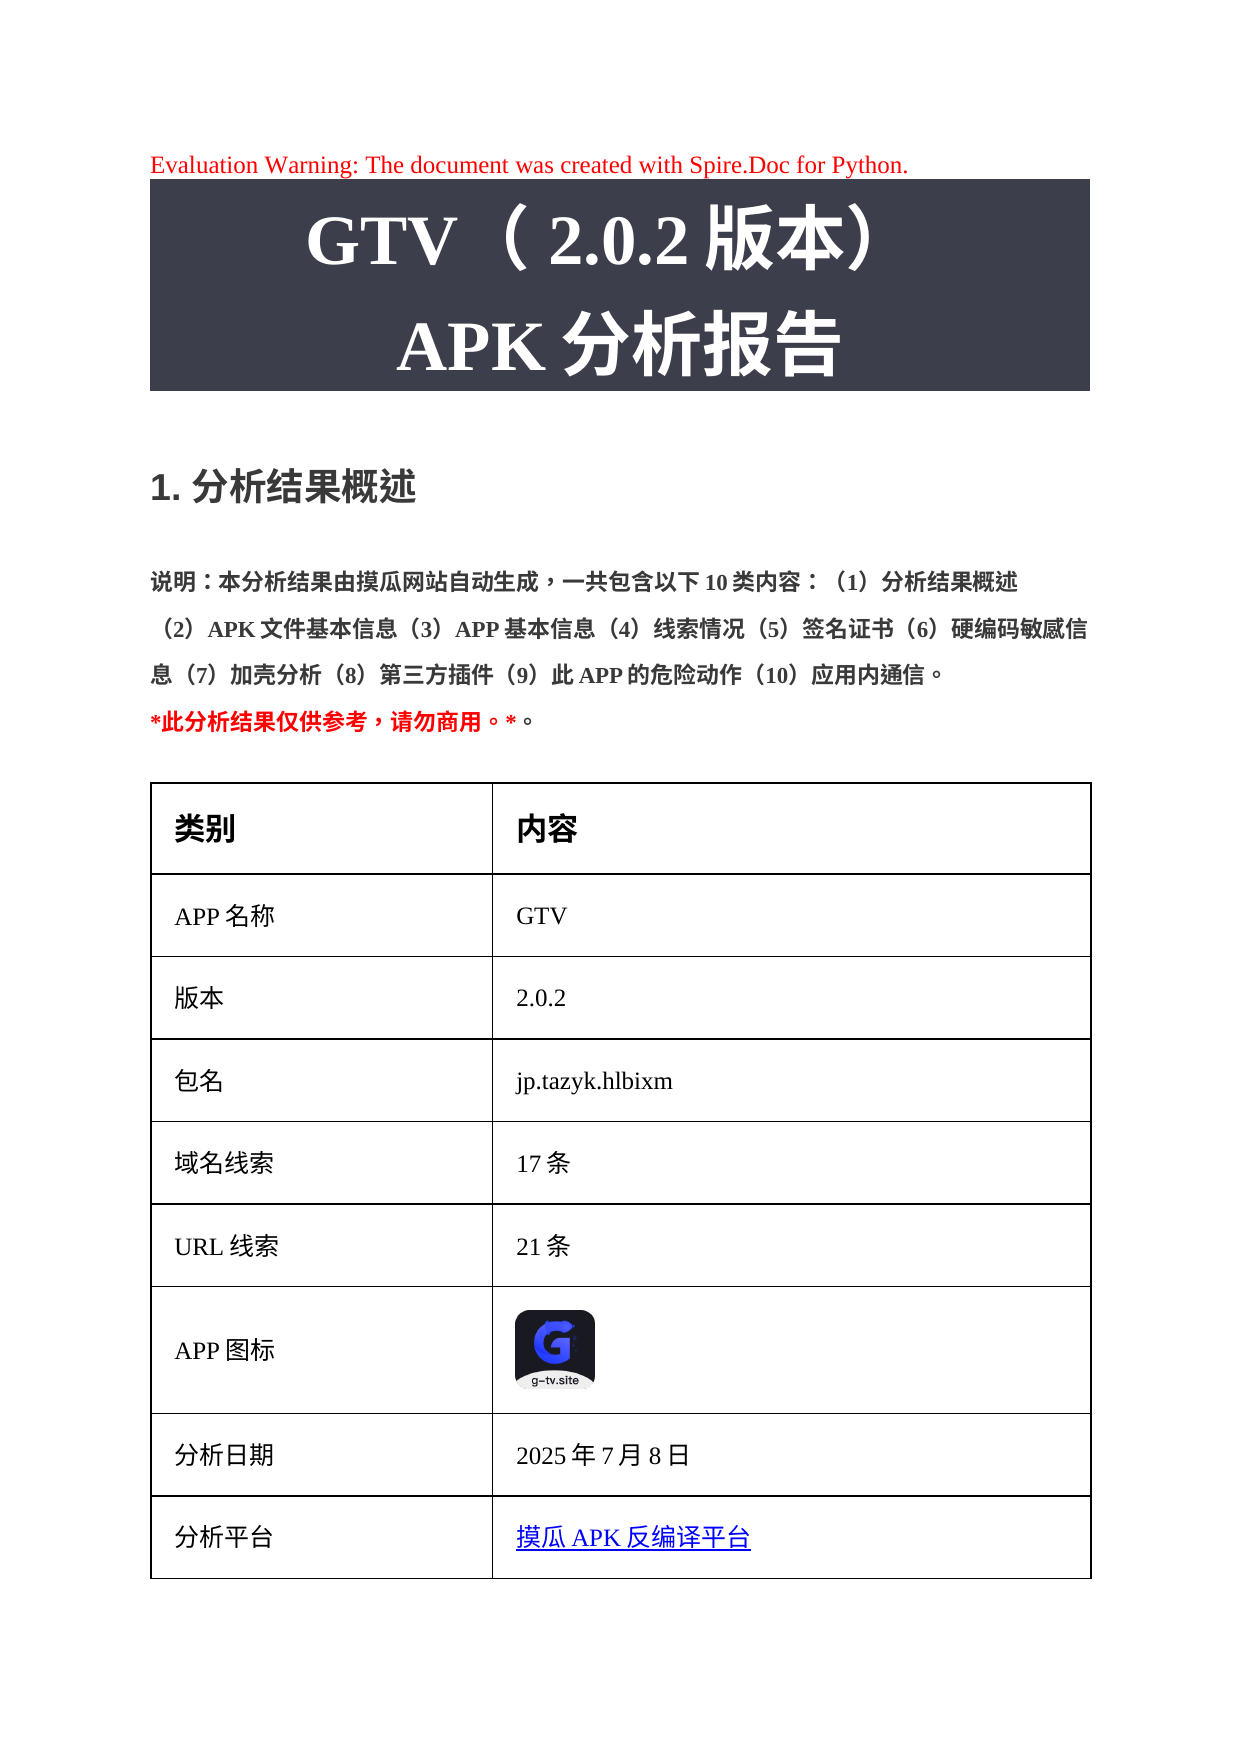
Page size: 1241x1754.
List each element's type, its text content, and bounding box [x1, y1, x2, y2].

table_cell APP图标 [152, 1287, 492, 1412]
table_cell URL线索 [152, 1205, 492, 1286]
text GTV（ 2.0.2版本） APK分析报告 [150, 179, 1090, 391]
table_cell 版本 [152, 957, 492, 1038]
table_cell 分析日期 [152, 1414, 492, 1495]
table_cell 分析平台 [152, 1497, 492, 1577]
table_cell GTV [493, 875, 1090, 956]
table_cell 包名 [152, 1040, 492, 1121]
table_cell 摸瓜APK反编译平台 [493, 1497, 1090, 1577]
text 说明：本分析结果由摸瓜网站自动生成，一共包含以下10类内容：（1）分析结果概述（2）APK文件基本信息（3）APP基本信息（4）线索情况（5）签名证书（6）硬编码敏感信息（7）加壳分析（8）第三方插件（9）此APP的危险动作（10）应用内通信。 *此分析结果仅供参考，请勿商用。*。 [150, 566, 1090, 737]
table_cell 域名线索 [152, 1122, 492, 1203]
table_cell 17条 [493, 1122, 1090, 1203]
table_cell [493, 1287, 1090, 1412]
table_cell jp.tazyk.hlbixm [493, 1040, 1090, 1121]
table_cell 2.0.2 [493, 957, 1090, 1038]
text Evaluation Warning: The document was created with Spire.Doc for Python. [150, 150, 1090, 179]
table_cell 2025年7月8日 [493, 1414, 1090, 1495]
table_cell 21条 [493, 1205, 1090, 1286]
table_cell APP名称 [152, 875, 492, 956]
subtitle 1. 分析结果概述 [150, 460, 1090, 511]
table_header 类别 [152, 784, 492, 873]
table_header 内容 [493, 784, 1090, 873]
picture [515, 1310, 595, 1389]
